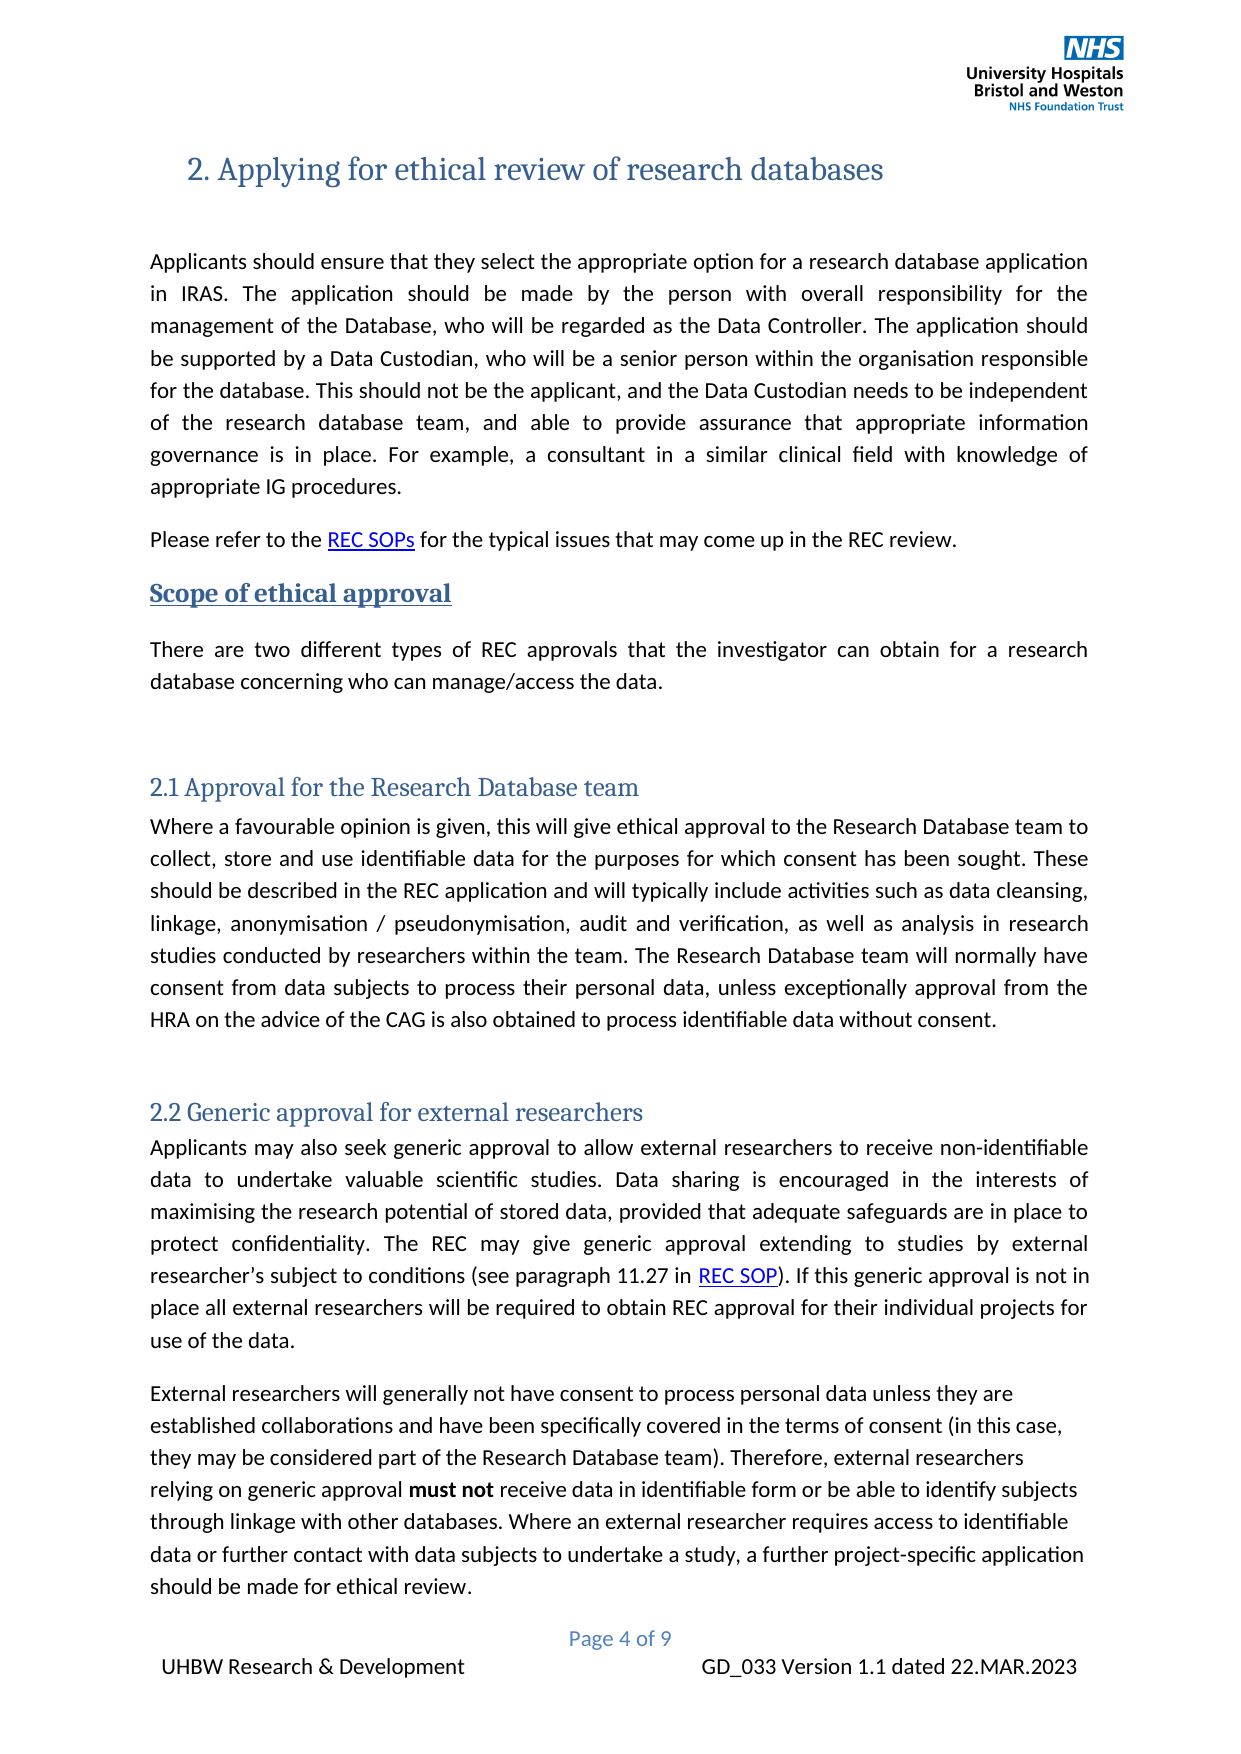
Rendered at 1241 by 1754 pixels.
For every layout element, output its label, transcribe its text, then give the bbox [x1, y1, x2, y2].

subtitle Where a favourable opinion is given, this will give ethical approval to the Research Database team to collect, store and use identifiable data for the purposes for which consent has been sought. These should be described in the REC application and will typically include activities such as data cleansing, linkage, anonymisation / pseudonymisation, audit and verification, as well as analysis in research studies conducted by researchers within the team. The Research Database team will normally have consent from data subjects to process their personal data, unless exceptionally approval from the HRA on the advice of the CAG is also obtained to process identifiable data without consent. [150, 812, 1090, 1033]
text There are two different types of REC approvals that the investigator can obtain for a research database concerning who can manage/access the data. [150, 635, 1090, 695]
text Please refer to the REC SOPs for the typical issues that may come up in the REC review. [150, 525, 1090, 553]
subtitle 2. Applying for ethical review of research databases [187, 150, 1090, 188]
text Applicants should ensure that they select the appropriate option for a research database application in IRAS. The application should be made by the person with overall responsibility for the management of the Database, who will be regarded as the Data Controller. The application should be supported by a Data Custodian, who will be a senior person within the organisation responsible for the database. This should not be the applicant, and the Data Custodian needs to be independent of the research database team, and able to provide assurance that appropriate information governance is in place. For example, a consultant in a similar clinical field with knowledge of appropriate IG procedures. [150, 247, 1090, 500]
subtitle 2.1 Approval for the Research Database team [150, 772, 1090, 803]
text Applicants may also seek generic approval to allow external researchers to receive non-identifiable data to undertake valuable scientific studies. Data sharing is encouraged in the interests of maximising the research potential of stored data, provided that adequate safeguards are in place to protect confidentiality. The REC may give generic approval extending to studies by external researcher’s subject to conditions (see paragraph 11.27 in REC SOP). If this generic approval is not in place all external researchers will be required to obtain REC approval for their individual projects for use of the data. [150, 1133, 1090, 1354]
subtitle 2.2 Generic approval for external researchers [150, 1097, 1090, 1128]
picture [965, 34, 1125, 112]
text Scope of ethical approval [150, 578, 1090, 609]
text External researchers will generally not have consent to process personal data unless they are established collaborations and have been specifically covered in the terms of consent (in this case, they may be considered part of the Research Database team). Therefore, external researchers relying on generic approval must not receive data in identifiable form or be able to identify subjects through linkage with other databases. Where an external researcher requires access to identifiable data or further contact with data subjects to undertake a study, a further project-specific application should be made for ethical review. [150, 1379, 1090, 1600]
